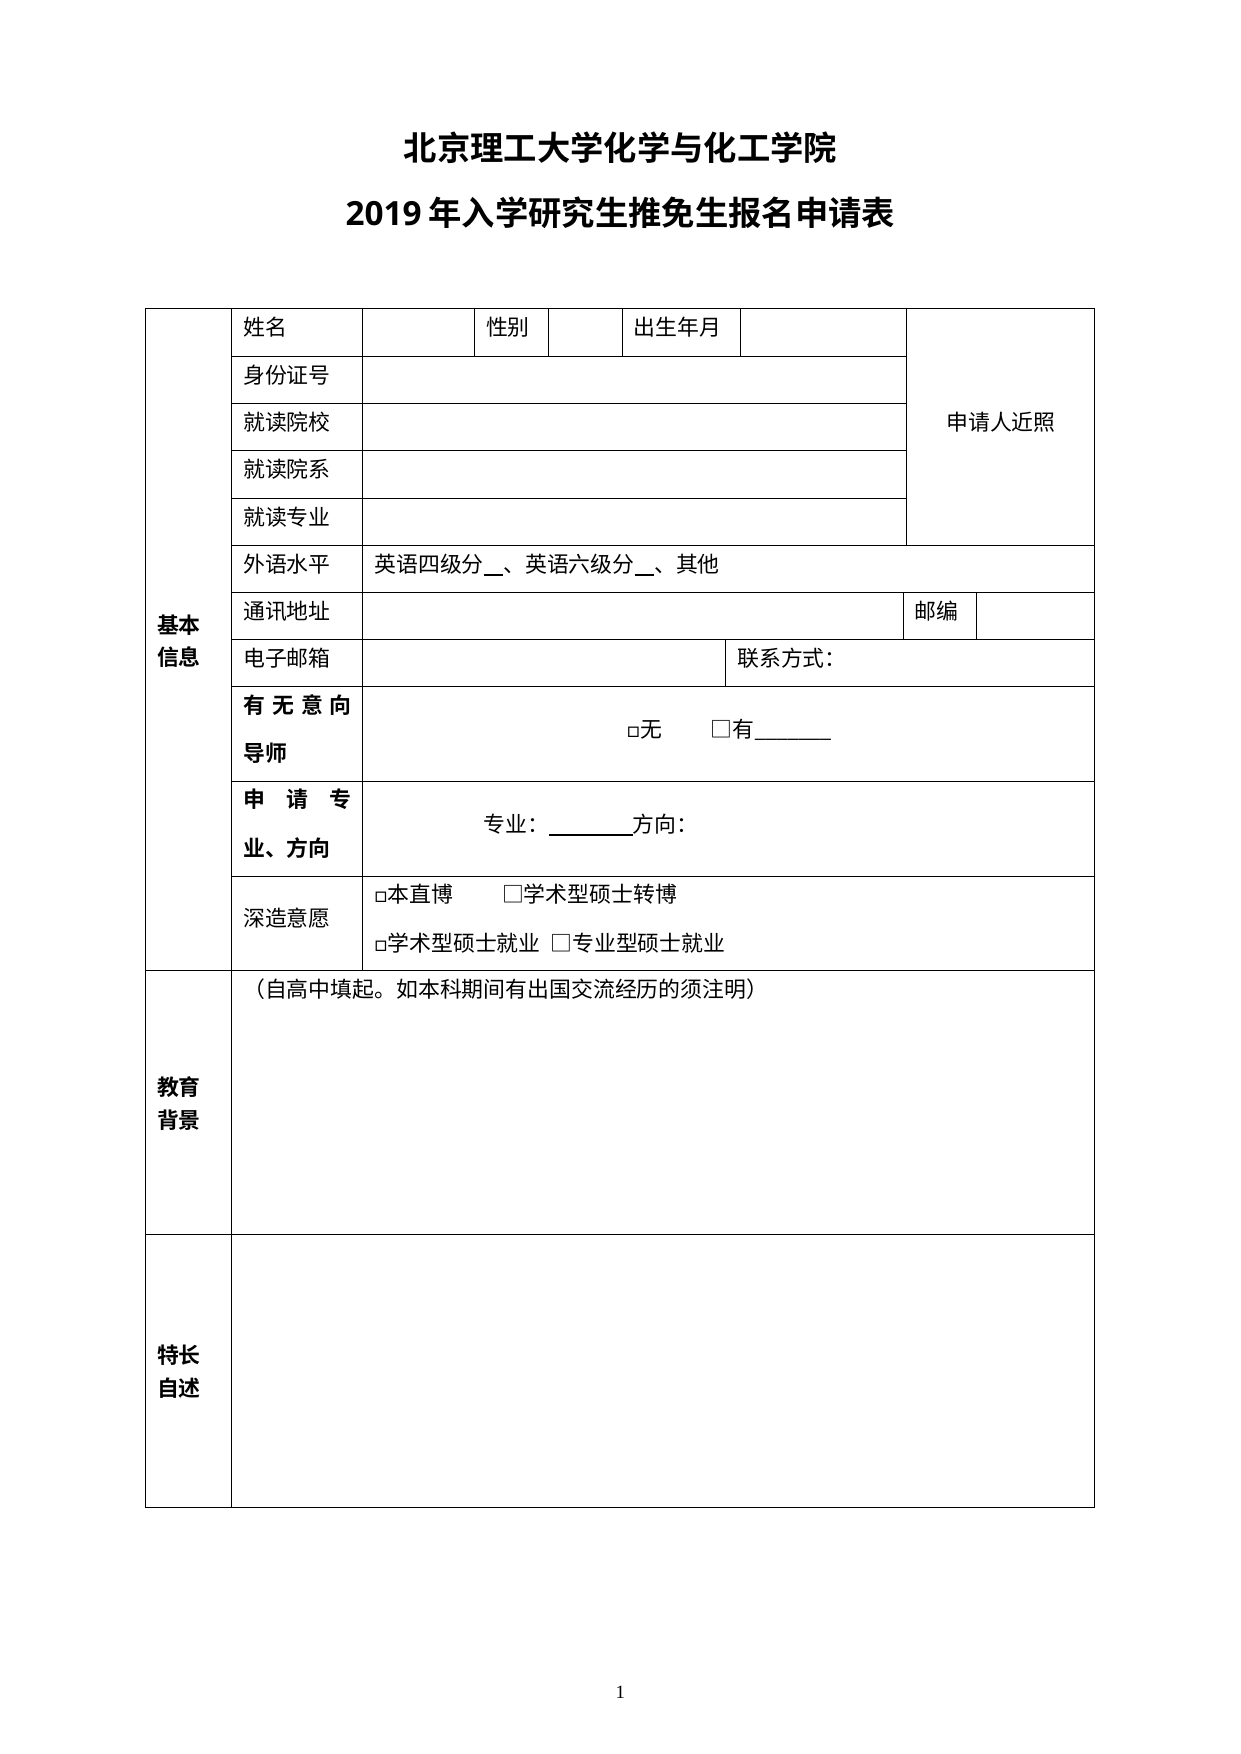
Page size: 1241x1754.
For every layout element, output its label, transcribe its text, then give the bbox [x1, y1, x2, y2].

table_cell （自高中填起。如本科期间有出国交流经历的须注明） [232, 971, 1094, 1233]
table_cell 身份证号 [232, 357, 362, 403]
text 2019年入学研究生推免生报名申请表 [150, 178, 1090, 243]
table_cell [363, 593, 903, 639]
table_cell [977, 593, 1094, 639]
text 北京理工大学化学与化工学院 [150, 113, 1090, 178]
table_cell 邮编 [904, 593, 976, 639]
table_cell 专业： 方向： [363, 782, 1094, 876]
table_cell 联系方式： [726, 640, 1094, 686]
table_cell 教育背景 [146, 971, 231, 1233]
table_header 姓名 [232, 309, 362, 356]
table_cell [363, 451, 906, 497]
table_cell □本直博 □学术型硕士转博 □学术型硕士就业 □专业型硕士就业 [363, 877, 1094, 970]
table_cell 外语水平 [232, 546, 362, 592]
table_cell [363, 640, 725, 686]
table_cell 深造意愿 [232, 877, 362, 970]
table_cell □无 □有_______ [363, 687, 1094, 781]
table_header [549, 309, 622, 356]
table_header [363, 309, 474, 356]
table_cell 有无意向导师 [232, 687, 362, 781]
table_cell 申请专业、方向 [232, 782, 362, 876]
table_cell [363, 499, 906, 545]
table_cell 特长自述 [146, 1235, 231, 1507]
table_cell 就读院系 [232, 451, 362, 497]
table_cell 英语四级分 、英语六级分 、其他 [363, 546, 1094, 592]
table_cell 就读院校 [232, 404, 362, 450]
table_cell [232, 1235, 1094, 1507]
table_cell 就读专业 [232, 499, 362, 545]
table_cell [363, 404, 906, 450]
table_header 性别 [475, 309, 548, 356]
table_cell 电子邮箱 [232, 640, 362, 686]
table_header 申请人近照 [907, 309, 1094, 545]
table_cell [363, 357, 906, 403]
table_header [741, 309, 906, 356]
table_cell 通讯地址 [232, 593, 362, 639]
table_header 基本信息 [146, 309, 231, 970]
table_header 出生年月 [623, 309, 740, 356]
